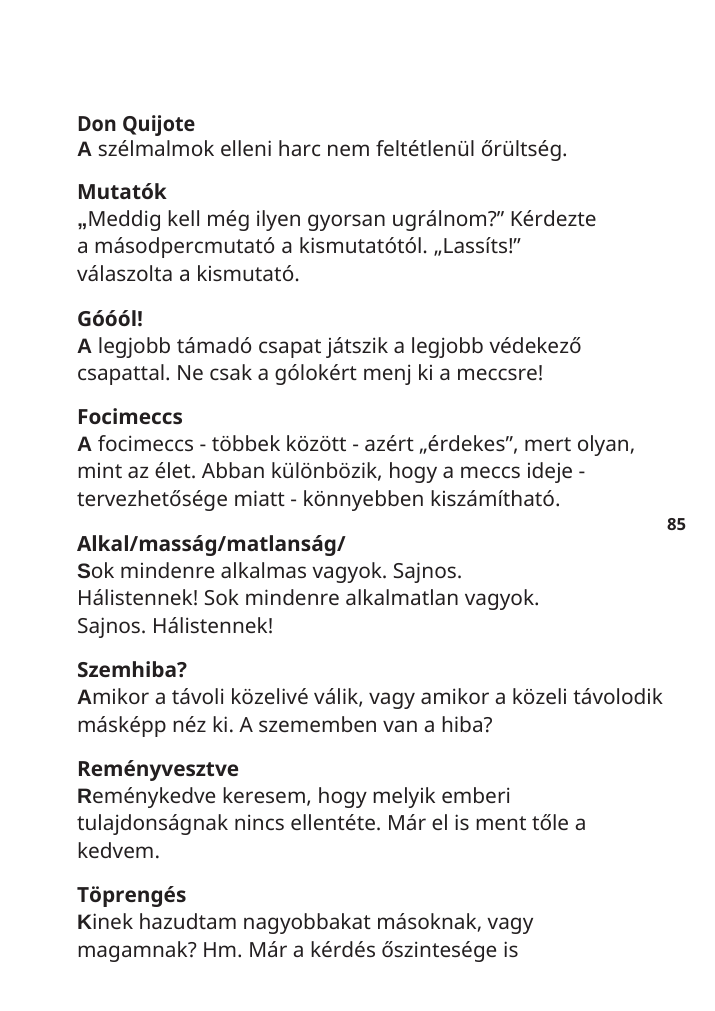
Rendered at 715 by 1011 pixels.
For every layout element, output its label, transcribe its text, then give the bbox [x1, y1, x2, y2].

subtitle Töprengés [77, 883, 702, 907]
subtitle Focimeccs [77, 405, 702, 429]
text Reménykedve keresem, hogy melyik emberi tulajdonságnak nincs ellentéte. Már el is ment tőle a kedvem. [77, 781, 638, 865]
subtitle Góóól! [77, 307, 702, 331]
text Amikor a távoli közelivé válik, vagy amikor a közeli távolodik másképp néz ki. A szememben van a hiba? [77, 682, 702, 738]
subtitle Alkal/masság/matlanság/ [77, 534, 702, 556]
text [77, 907, 626, 963]
text 85 [48, 516, 686, 534]
text A focimeccs - többek között - azért „érdekes”, mert olyan, mint az élet. Abban különbözik, hogy a meccs ideje - tervezhetősége miatt - könnyebben kiszámítható. [77, 429, 638, 513]
text A legjobb támadó csapat játszik a legjobb védekező csapattal. Ne csak a gólokért menj ki a meccsre! [77, 331, 638, 387]
text A szélmalmok elleni harc nem feltétlenül őrültség. [77, 137, 702, 162]
text „Meddig kell még ilyen gyorsan ugrálnom?” Kérdezte a másodpercmutató a kismutatótól. „Lassíts!” válaszolta a kismutató. [77, 204, 613, 288]
text Sok mindenre alkalmas vagyok. Sajnos. Hálistennek! Sok mindenre alkalmatlan vagyok. Sajnos. Hálistennek! [77, 556, 584, 640]
subtitle Reményvesztve [77, 757, 702, 781]
subtitle Don Quijote [77, 113, 702, 137]
subtitle Szemhiba? [77, 658, 702, 682]
subtitle Mutatók [77, 180, 702, 204]
